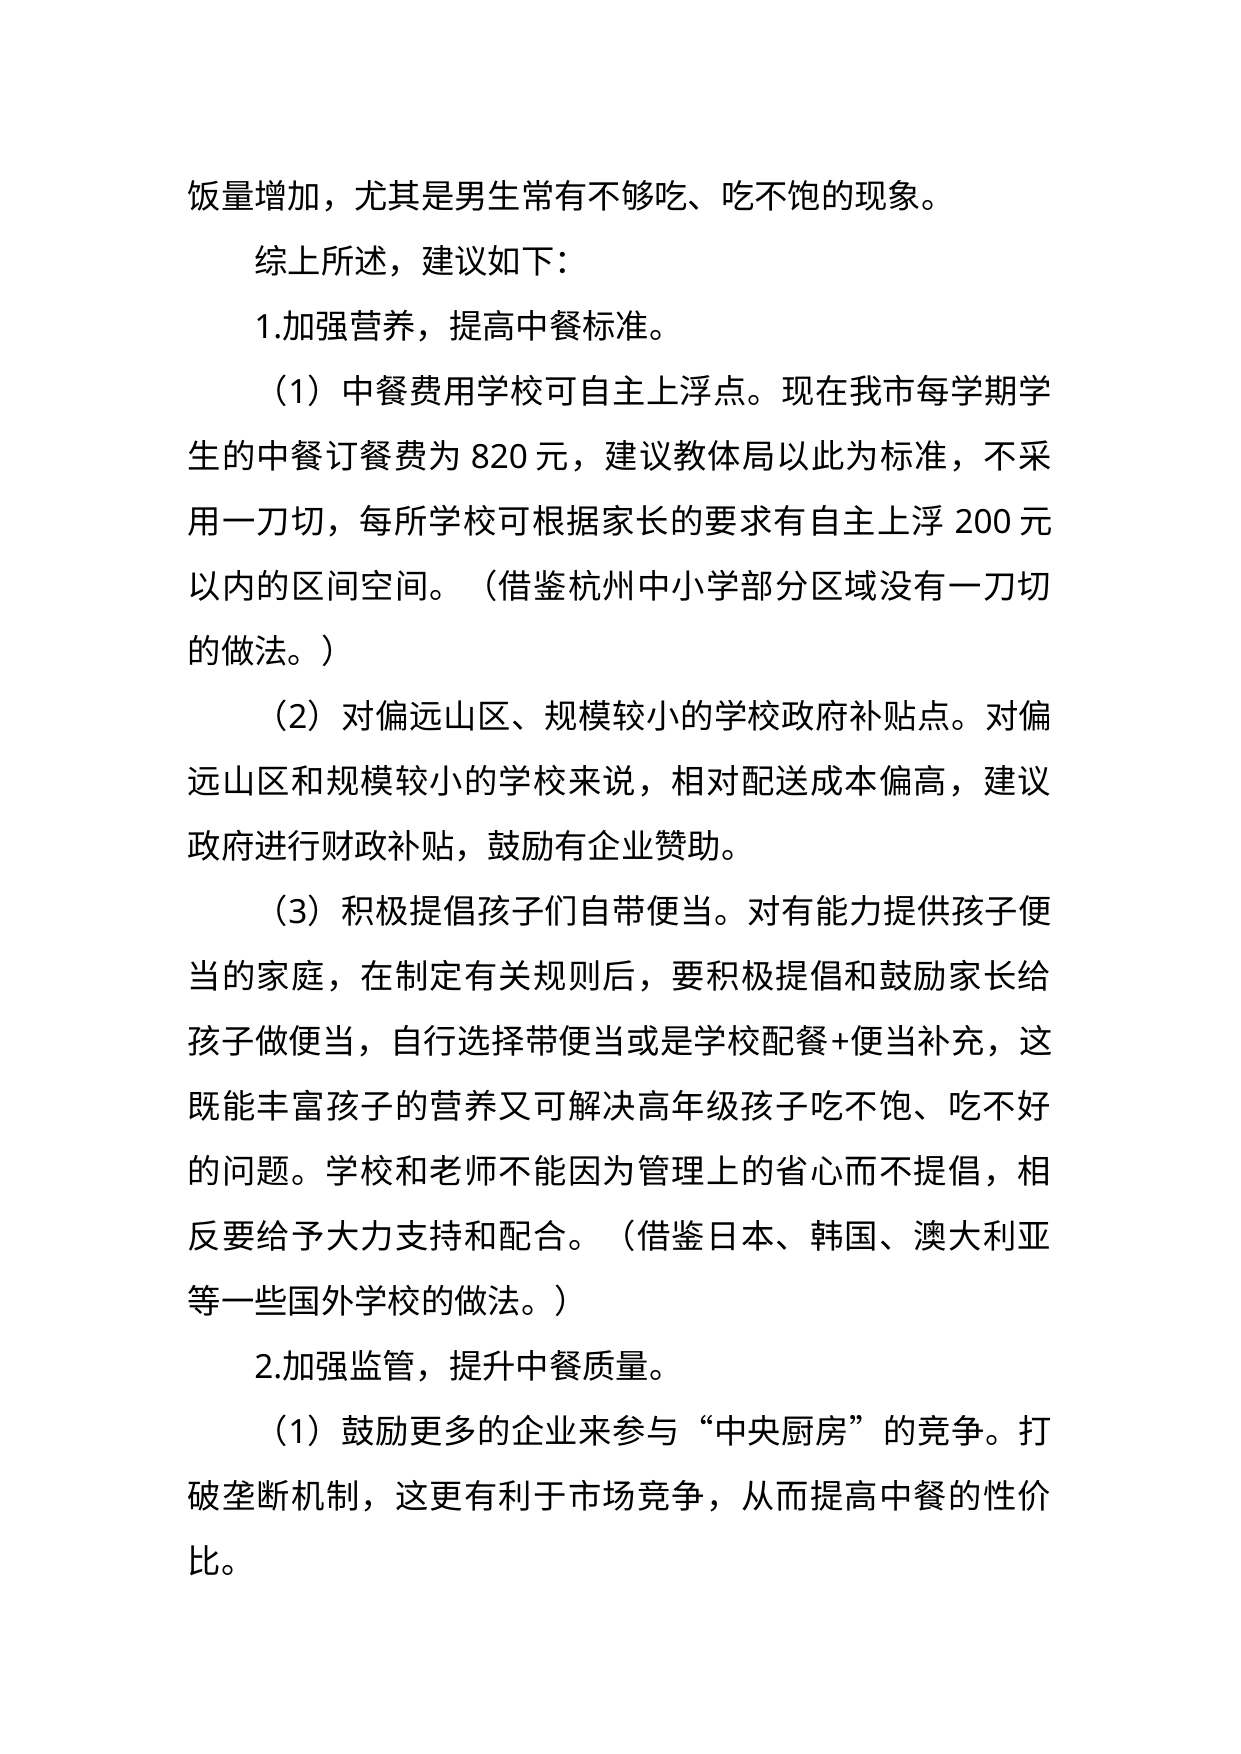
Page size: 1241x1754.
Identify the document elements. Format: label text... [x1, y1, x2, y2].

text 2.加强监管，提升中餐质量。 [187, 1332, 1053, 1397]
text 1.加强营养，提高中餐标准。 [187, 292, 1053, 357]
text （1）鼓励更多的企业来参与“中央厨房”的竞争。打破垄断机制，这更有利于市场竞争，从而提高中餐的性价比。 [187, 1397, 1053, 1592]
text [187, 162, 1053, 227]
text （3）积极提倡孩子们自带便当。对有能力提供孩子便当的家庭，在制定有关规则后，要积极提倡和鼓励家长给孩子做便当，自行选择带便当或是学校配餐+便当补充，这既能丰富孩子的营养又可解决高年级孩子吃不饱、吃不好的问题。学校和老师不能因为管理上的省心而不提倡，相反要给予大力支持和配合。（借鉴日本、韩国、澳大利亚等一些国外学校的做法。） [187, 877, 1053, 1332]
text （2）对偏远山区、规模较小的学校政府补贴点。对偏远山区和规模较小的学校来说，相对配送成本偏高，建议政府进行财政补贴，鼓励有企业赞助。 [187, 682, 1053, 877]
text （1）中餐费用学校可自主上浮点。现在我市每学期学生的中餐订餐费为820元，建议教体局以此为标准，不采用一刀切，每所学校可根据家长的要求有自主上浮200元以内的区间空间。（借鉴杭州中小学部分区域没有一刀切的做法。） [187, 357, 1053, 682]
text 综上所述，建议如下： [187, 227, 1053, 292]
